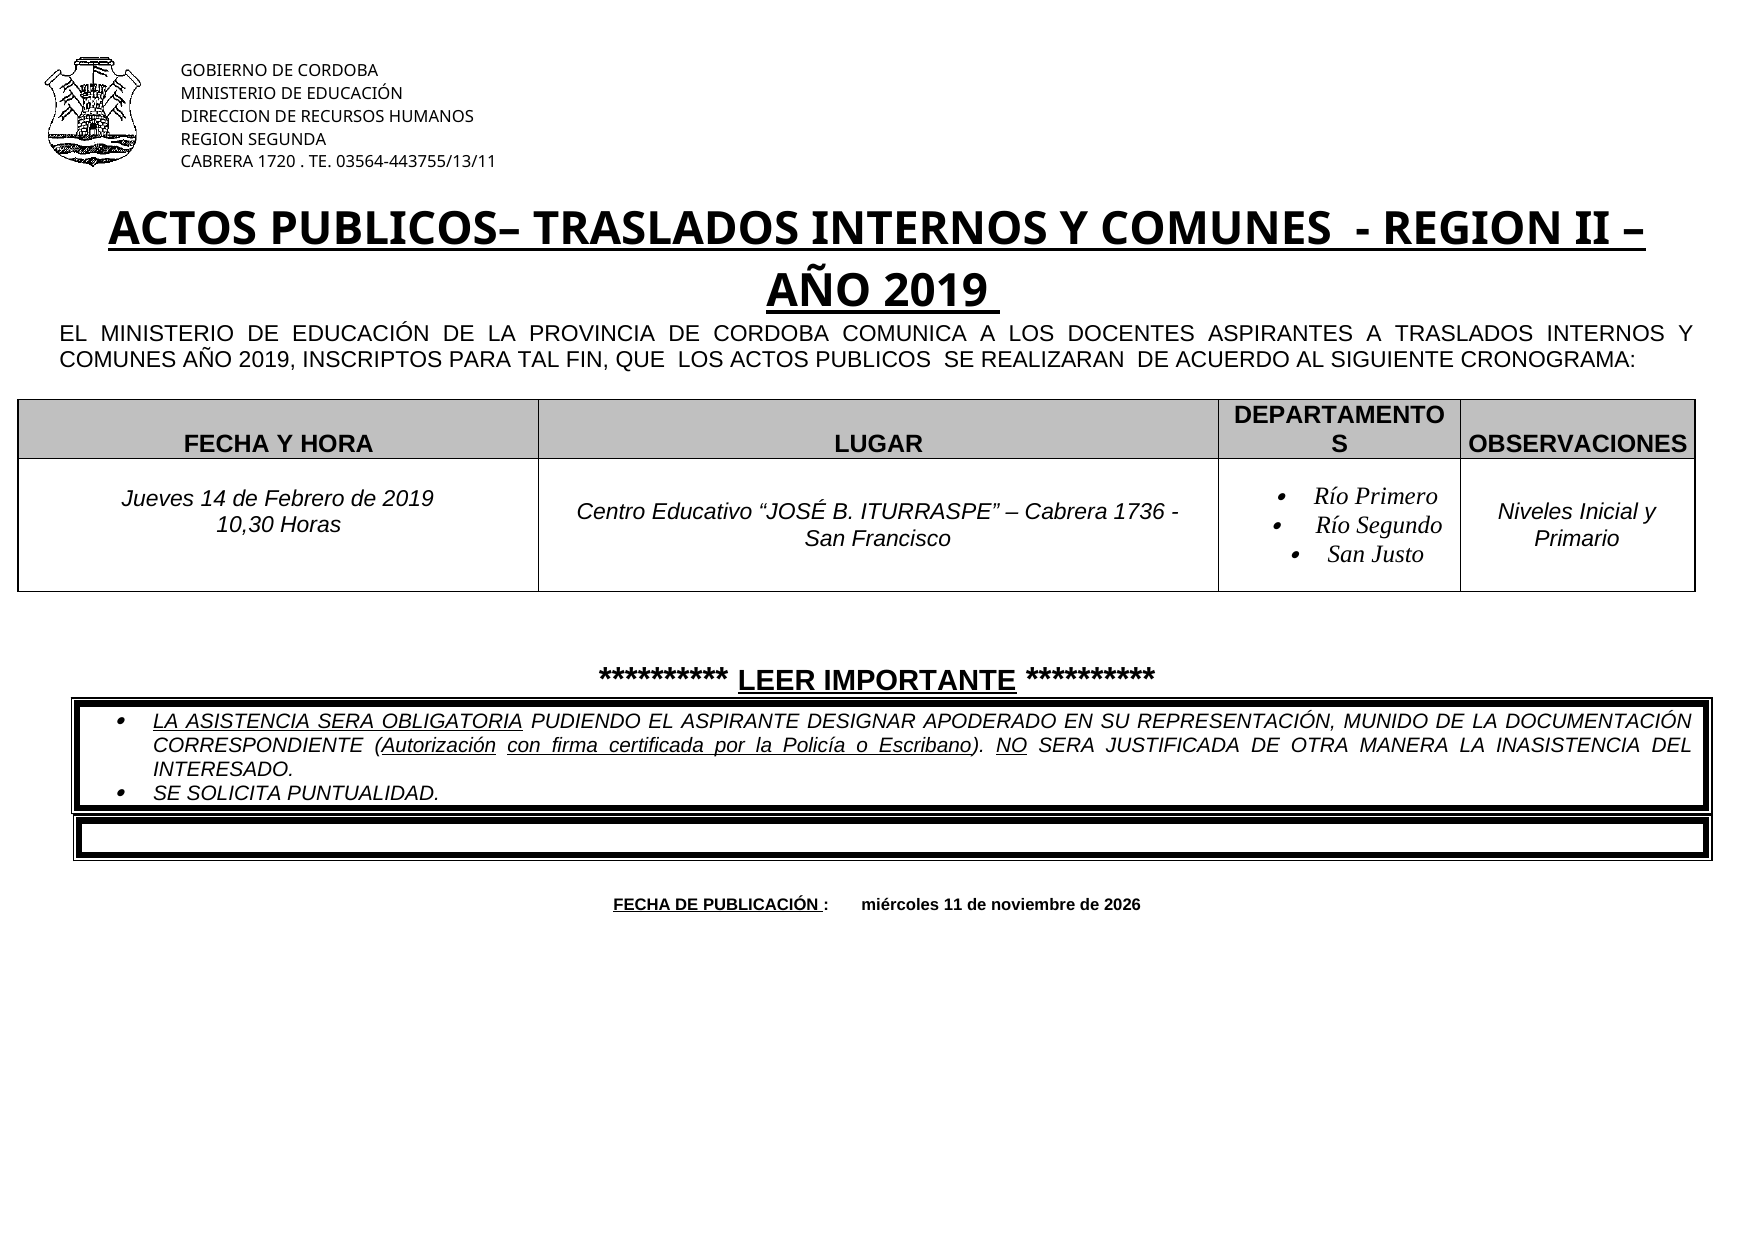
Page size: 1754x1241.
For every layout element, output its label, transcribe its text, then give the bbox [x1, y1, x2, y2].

table_header FECHA Y HORA [19, 400, 538, 458]
list OBLIGATORIA PUDIENDO EL ASPIRANTE DESIGNAR APODERADO EN SU REPRESENTACIÓN, MUNIDO DE (Autorización con firma certificada por o Escribano). NO SERA JUSTIFICADA DE OTRA MANERA INTERESADO. [80, 707, 1703, 769]
text REGION SEGUNDA [59, 127, 1695, 150]
text ACTOS PUBLICOS– TRASLADOS INTERNOS Y COMUNES - REGION II – AÑO 2019 [59, 195, 1695, 320]
table_header DEPARTAMENTOS [1219, 400, 1460, 458]
table_cell Río Primero Río Segundo San Justo [1219, 459, 1460, 591]
text FECHA DE PUBLICACIÓN : jueves 7 de febrero de 2019 [59, 895, 1695, 914]
table_cell Jueves 14 de Febrero de 2019 10,30 Horas [19, 459, 538, 591]
subtitle GOBIERNO DE CORDOBA [59, 59, 1695, 82]
table_cell Centro Educativo “JOSÉ B. ITURRASPE” – Cabrera 1736 - San Francisco [539, 459, 1218, 591]
table_header LUGAR [539, 400, 1218, 458]
text ********** LEER IMPORTANTE ********** [59, 659, 1695, 697]
text EL MINISTERIO DE EDUCACIÓN DE LA PROVINCIA DE CORDOBA COMUNICA A LOS DOCENTES ASPIRANTES A TRASLADOS INTERNOS Y COMUNES AÑO 2019, INSCRIPTOS PARA TAL FIN, QUE LOS ACTOS PUBLICOS SE REALIZARAN DE ACUERDO AL SIGUIENTE CRONOGRAMA: [59, 320, 1695, 373]
table_header OBSERVACIONES [1461, 400, 1694, 458]
text MINISTERIO DE EDUCACIÓN [59, 82, 1695, 104]
list SE SOLICITA PUNTUALIDAD. [80, 769, 1703, 805]
text DIRECCION DE RECURSOS HUMANOS [59, 104, 1695, 127]
picture [40, 52, 147, 172]
table_cell Niveles Inicial y Primario [1461, 459, 1694, 591]
text CABRERA 1720 . TE. 03564-443755/13/11 [59, 150, 1695, 173]
